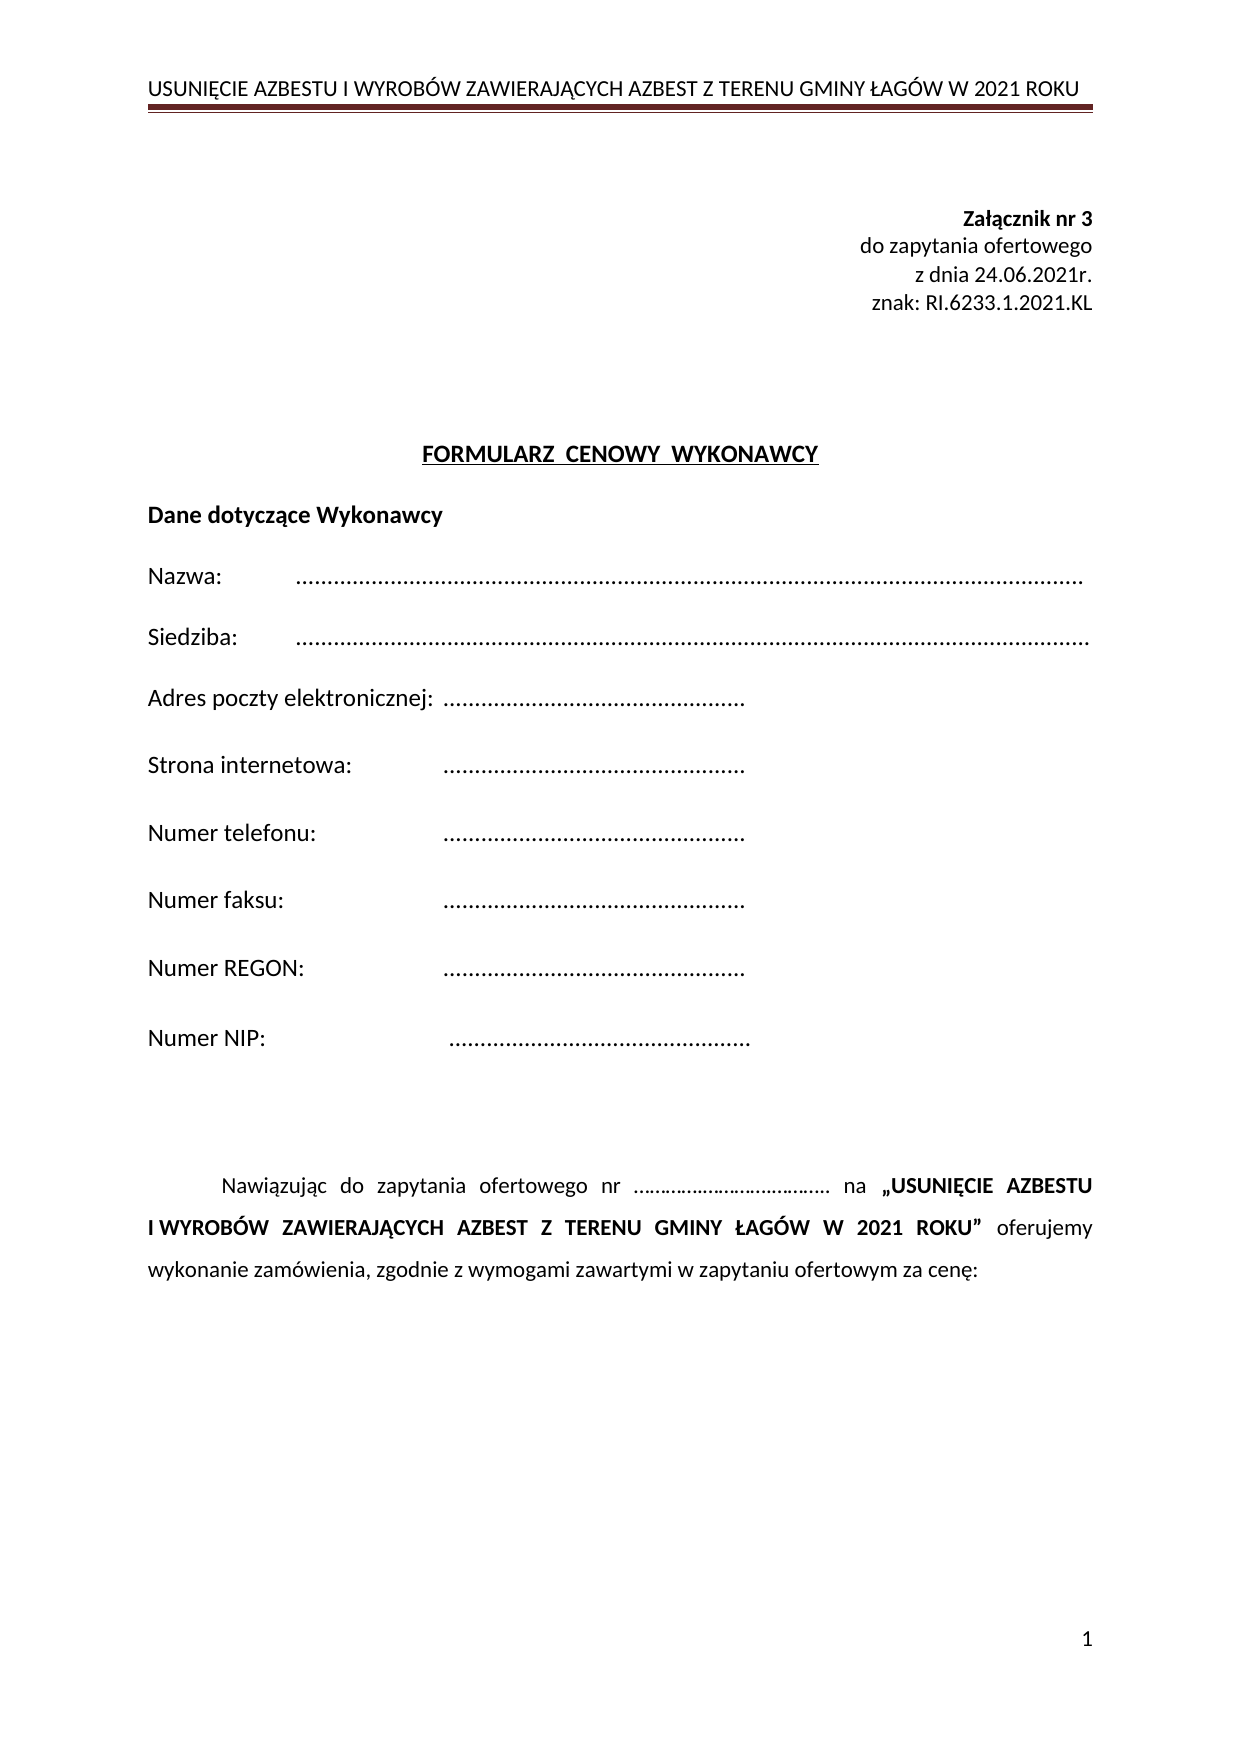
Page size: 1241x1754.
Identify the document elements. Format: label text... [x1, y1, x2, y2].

text Adres poczty elektronicznej: ................................................ [148, 682, 1093, 712]
text FORMULARZ CENOWY WYKONAWCY [148, 438, 1093, 468]
text Nazwa: ............................................................................................................................. [148, 560, 1093, 590]
text z dnia 24.06.2021r. [148, 260, 1093, 288]
text Numer NIP: ................................................ [148, 1022, 1093, 1052]
text znak: RI.6233.1.2021.KL [148, 288, 1093, 316]
text do zapytania ofertowego [148, 232, 1093, 260]
text Siedziba: .............................................................................................................................. [148, 621, 1093, 651]
text Strona internetowa: ................................................ [148, 749, 1093, 780]
text Nawiązując do zapytania ofertowego nr ………….………….……….. na „USUNIĘCIE AZBESTU I WYROBÓW ZAWIERAJĄCYCH AZBEST Z TERENU GMINY ŁAGÓW W 2021 ROKU” oferujemy wykonanie zamówienia, zgodnie z wymogami zawartymi w zapytaniu ofertowym za cenę: [148, 1172, 1093, 1283]
text Numer faksu: ................................................ [148, 884, 1093, 915]
text Numer telefonu: ................................................ [148, 817, 1093, 847]
text Dane dotyczące Wykonawcy [148, 499, 1093, 529]
text Załącznik nr 3 [148, 204, 1093, 232]
text Numer REGON: ................................................ [148, 952, 1093, 982]
